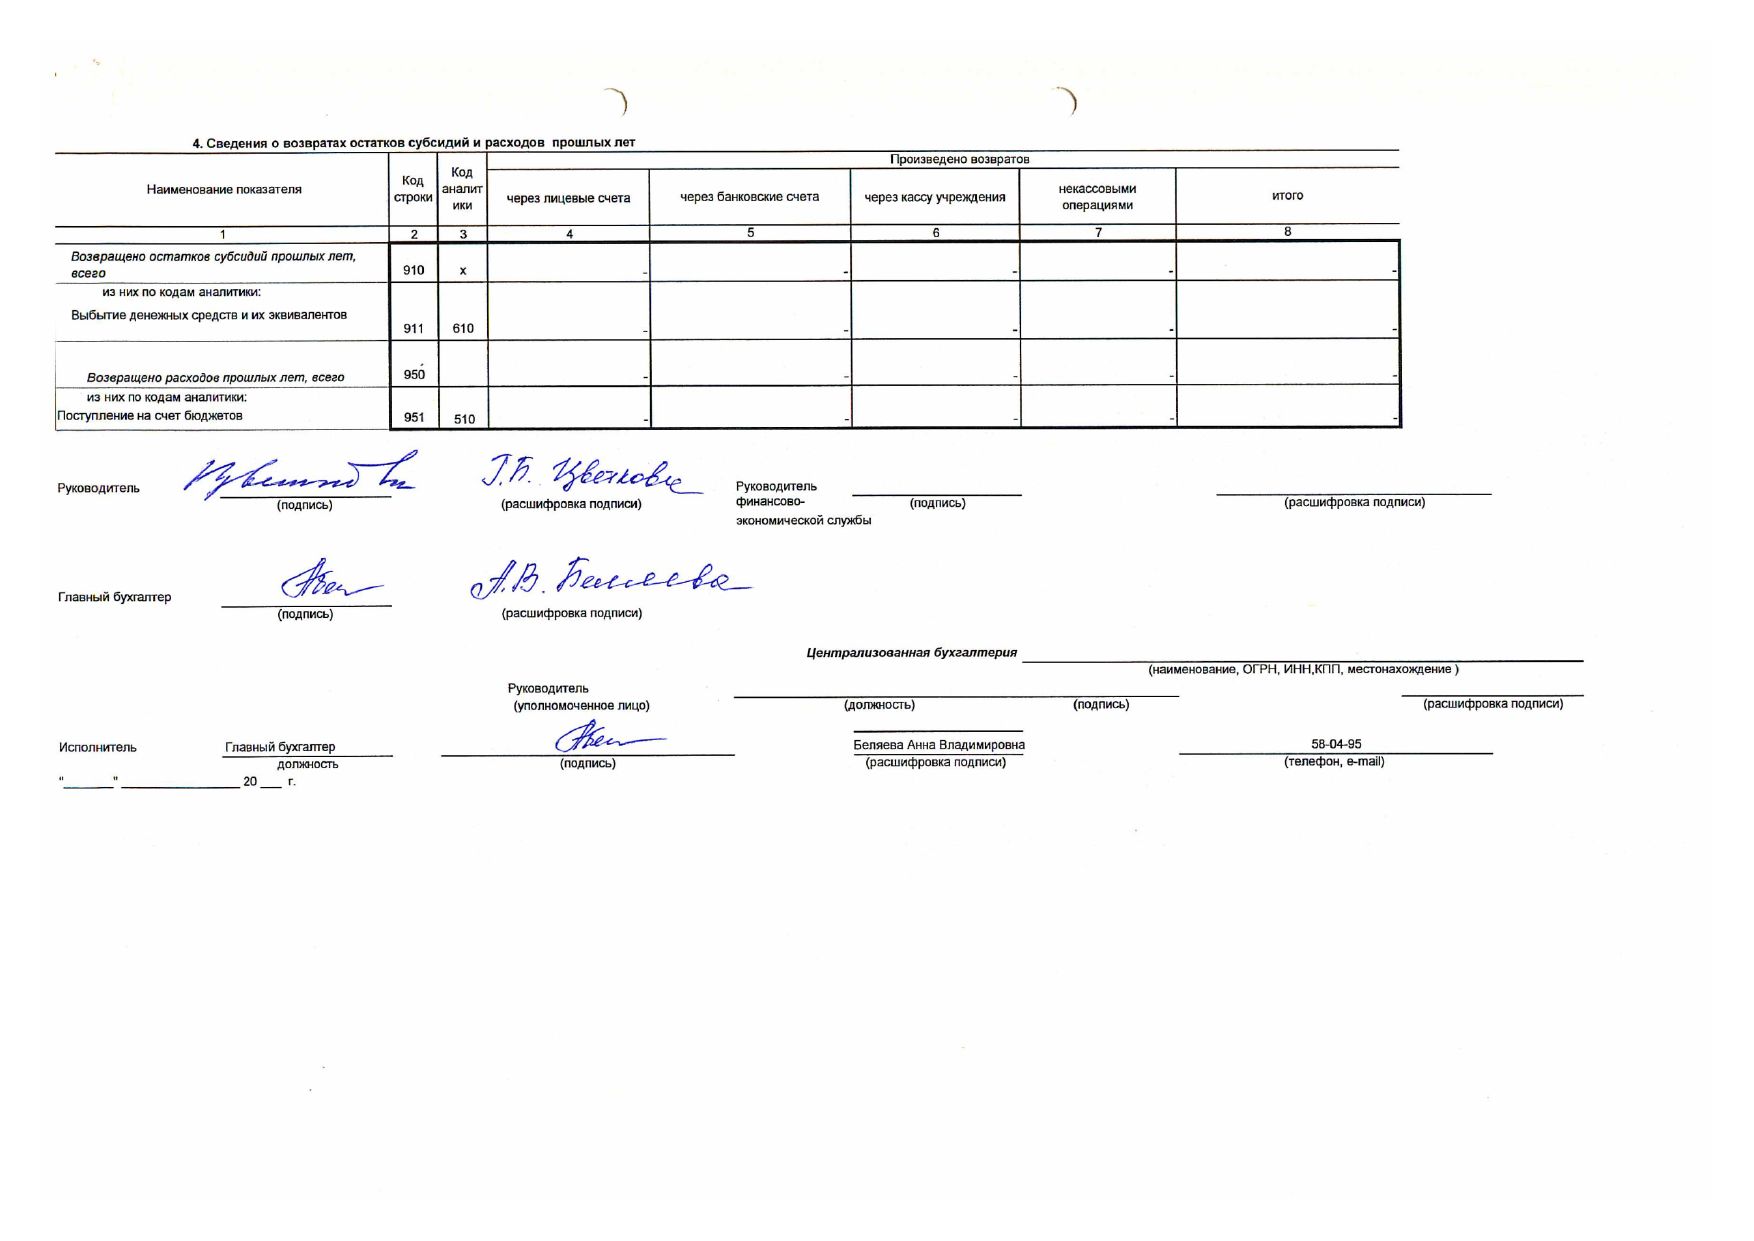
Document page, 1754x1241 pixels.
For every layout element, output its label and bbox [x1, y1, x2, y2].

picture [41, 41, 1713, 1199]
